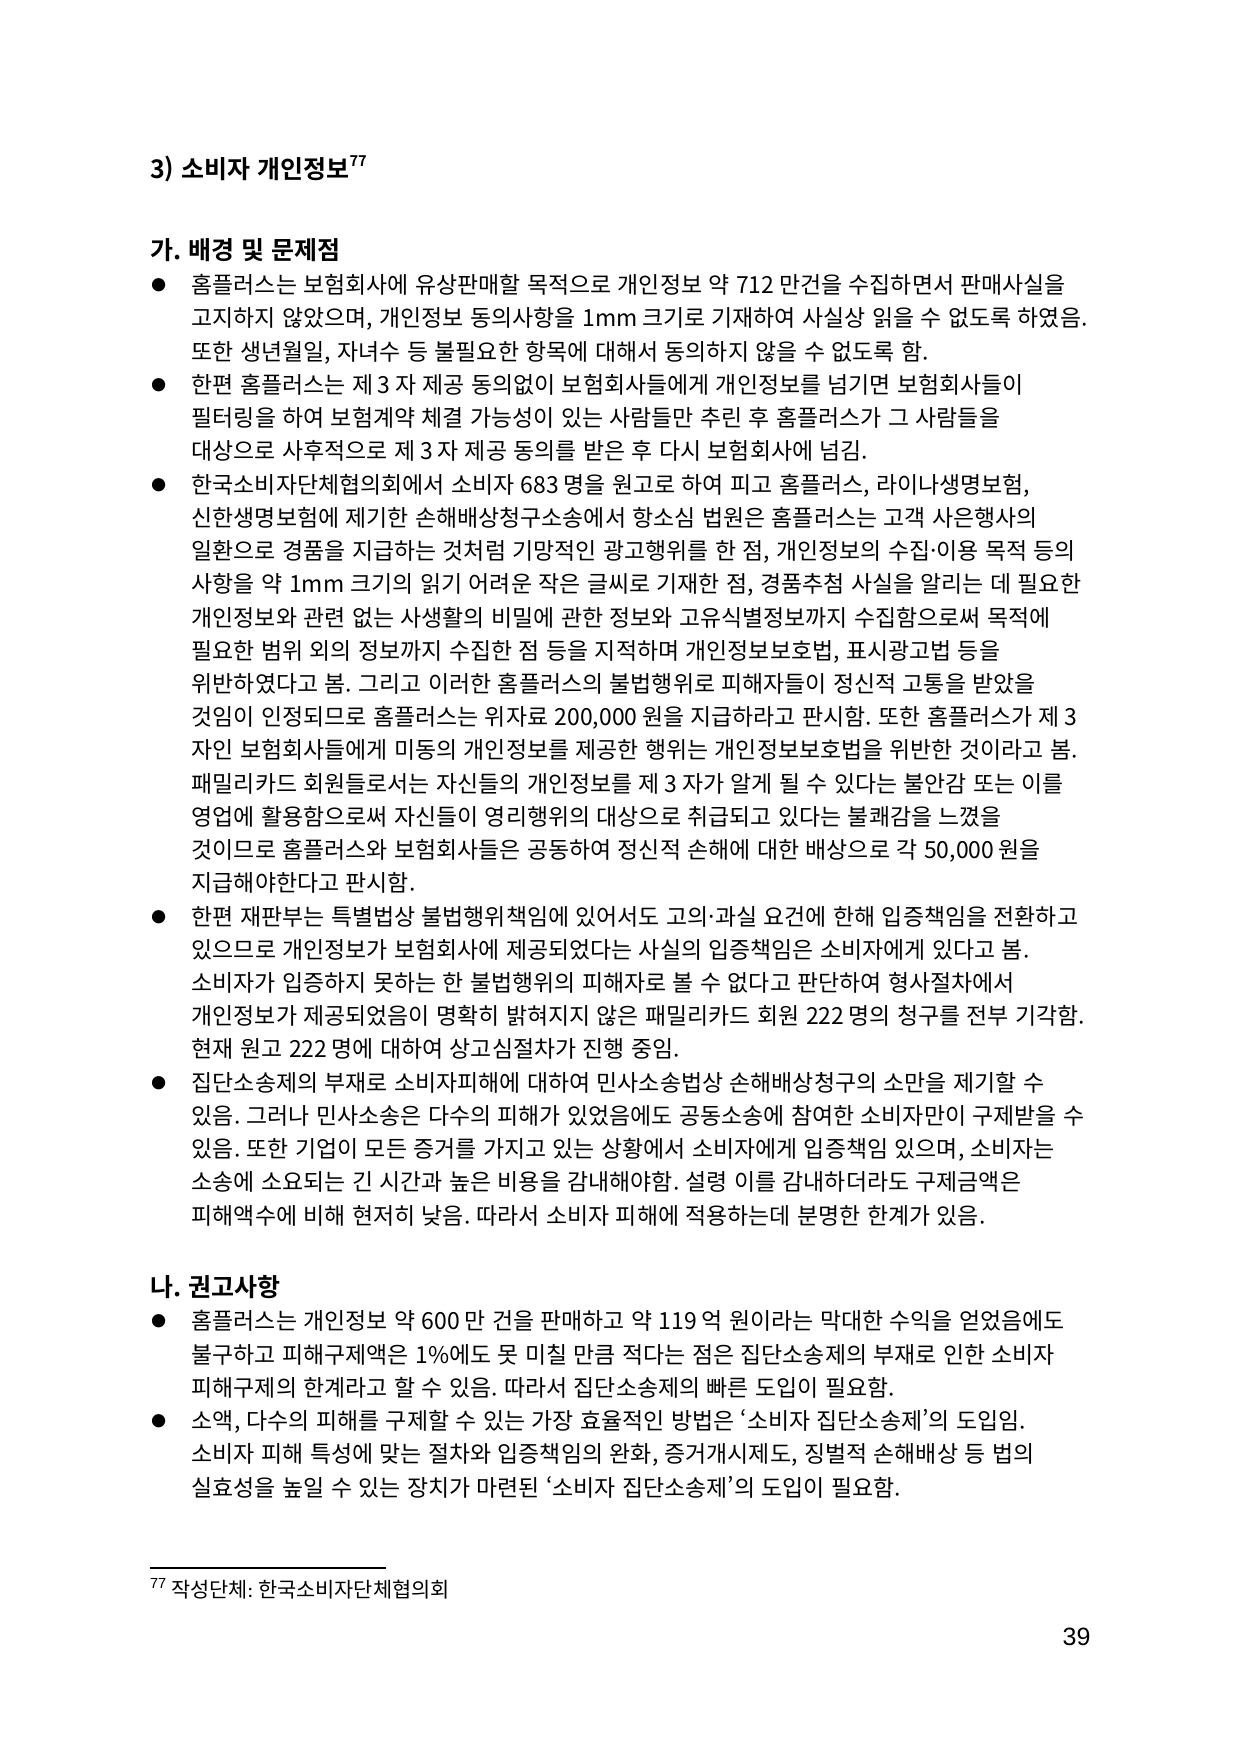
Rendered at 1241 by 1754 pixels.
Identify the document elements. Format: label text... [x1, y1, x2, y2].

list 한편 홈플러스는 제3자 제공 동의없이 보험회사들에게 개인정보를 넘기면 보험회사들이 필터링을 하여 보험계약 체결 가능성이 있는 사람들만 추린 후 홈플러스가 그 사람들을 대상으로 사후적으로 제3자 제공 동의를 받은 후 다시 보험회사에 넘김. [150, 367, 1090, 466]
list 홈플러스는 보험회사에 유상판매할 목적으로 개인정보 약 712만건을 수집하면서 판매사실을 고지하지 않았으며, 개인정보 동의사항을 1mm크기로 기재하여 사실상 읽을 수 없도록 하였음. 또한 생년월일, 자녀수 등 불필요한 항목에 대해서 동의하지 않을 수 없도록 함. [150, 267, 1090, 367]
text 가. 배경 및 문제점 [150, 231, 1090, 267]
list 한편 재판부는 특별법상 불법행위책임에 있어서도 고의·과실 요건에 한해 입증책임을 전환하고 있으므로 개인정보가 보험회사에 제공되었다는 사실의 입증책임은 소비자에게 있다고 봄. 소비자가 입증하지 못하는 한 불법행위의 피해자로 볼 수 없다고 판단하여 형사절차에서 개인정보가 제공되었음이 명확히 밝혀지지 않은 패밀리카드 회원 222명의 청구를 전부 기각함. 현재 원고 222명에 대하여 상고심절차가 진행 중임. [150, 898, 1090, 1064]
list 소액, 다수의 피해를 구제할 수 있는 가장 효율적인 방법은 ‘소비자 집단소송제’의 도입임. 소비자 피해 특성에 맞는 절차와 입증책임의 완화, 증거개시제도, 징벌적 손해배상 등 법의 실효성을 높일 수 있는 장치가 마련된 ‘소비자 집단소송제’의 도입이 필요함. [150, 1403, 1090, 1503]
list 한국소비자단체협의회에서 소비자 683명을 원고로 하여 피고 홈플러스, 라이나생명보험, 신한생명보험에 제기한 손해배상청구소송에서 항소심 법원은 홈플러스는 고객 사은행사의 일환으로 경품을 지급하는 것처럼 기망적인 광고행위를 한 점, 개인정보의 수집·이용 목적 등의 사항을 약 1mm 크기의 읽기 어려운 작은 글씨로 기재한 점, 경품추첨 사실을 알리는 데 필요한 개인정보와 관련 없는 사생활의 비밀에 관한 정보와 고유식별정보까지 수집함으로써 목적에 필요한 범위 외의 정보까지 수집한 점 등을 지적하며 개인정보보호법, 표시광고법 등을 위반하였다고 봄. 그리고 이러한 홈플러스의 불법행위로 피해자들이 정신적 고통을 받았을 것임이 인정되므로 홈플러스는 위자료 200,000원을 지급하라고 판시함. 또한 홈플러스가 제3자인 보험회사들에게 미동의 개인정보를 제공한 행위는 개인정보보호법을 위반한 것이라고 봄. 패밀리카드 회원들로서는 자신들의 개인정보를 제3자가 알게 될 수 있다는 불안감 또는 이를 영업에 활용함으로써 자신들이 영리행위의 대상으로 취급되고 있다는 불쾌감을 느꼈을 것이므로 홈플러스와 보험회사들은 공동하여 정신적 손해에 대한 배상으로 각 50,000원을 지급해야한다고 판시함. [150, 466, 1090, 898]
text 나. 권고사항 [150, 1267, 1090, 1303]
subtitle 3) 소비자 개인정보 [150, 150, 1090, 186]
list 홈플러스는 개인정보 약 600만 건을 판매하고 약 119억 원이라는 막대한 수익을 얻었음에도 불구하고 피해구제액은 1%에도 못 미칠 만큼 적다는 점은 집단소송제의 부재로 인한 소비자 피해구제의 한계라고 할 수 있음. 따라서 집단소송제의 빠른 도입이 필요함. [150, 1303, 1090, 1403]
list 집단소송제의 부재로 소비자피해에 대하여 민사소송법상 손해배상청구의 소만을 제기할 수 있음. 그러나 민사소송은 다수의 피해가 있었음에도 공동소송에 참여한 소비자만이 구제받을 수 있음. 또한 기업이 모든 증거를 가지고 있는 상황에서 소비자에게 입증책임 있으며, 소비자는 소송에 소요되는 긴 시간과 높은 비용을 감내해야함. 설령 이를 감내하더라도 구제금액은 피해액수에 비해 현저히 낮음. 따라서 소비자 피해에 적용하는데 분명한 한계가 있음. [150, 1064, 1090, 1231]
